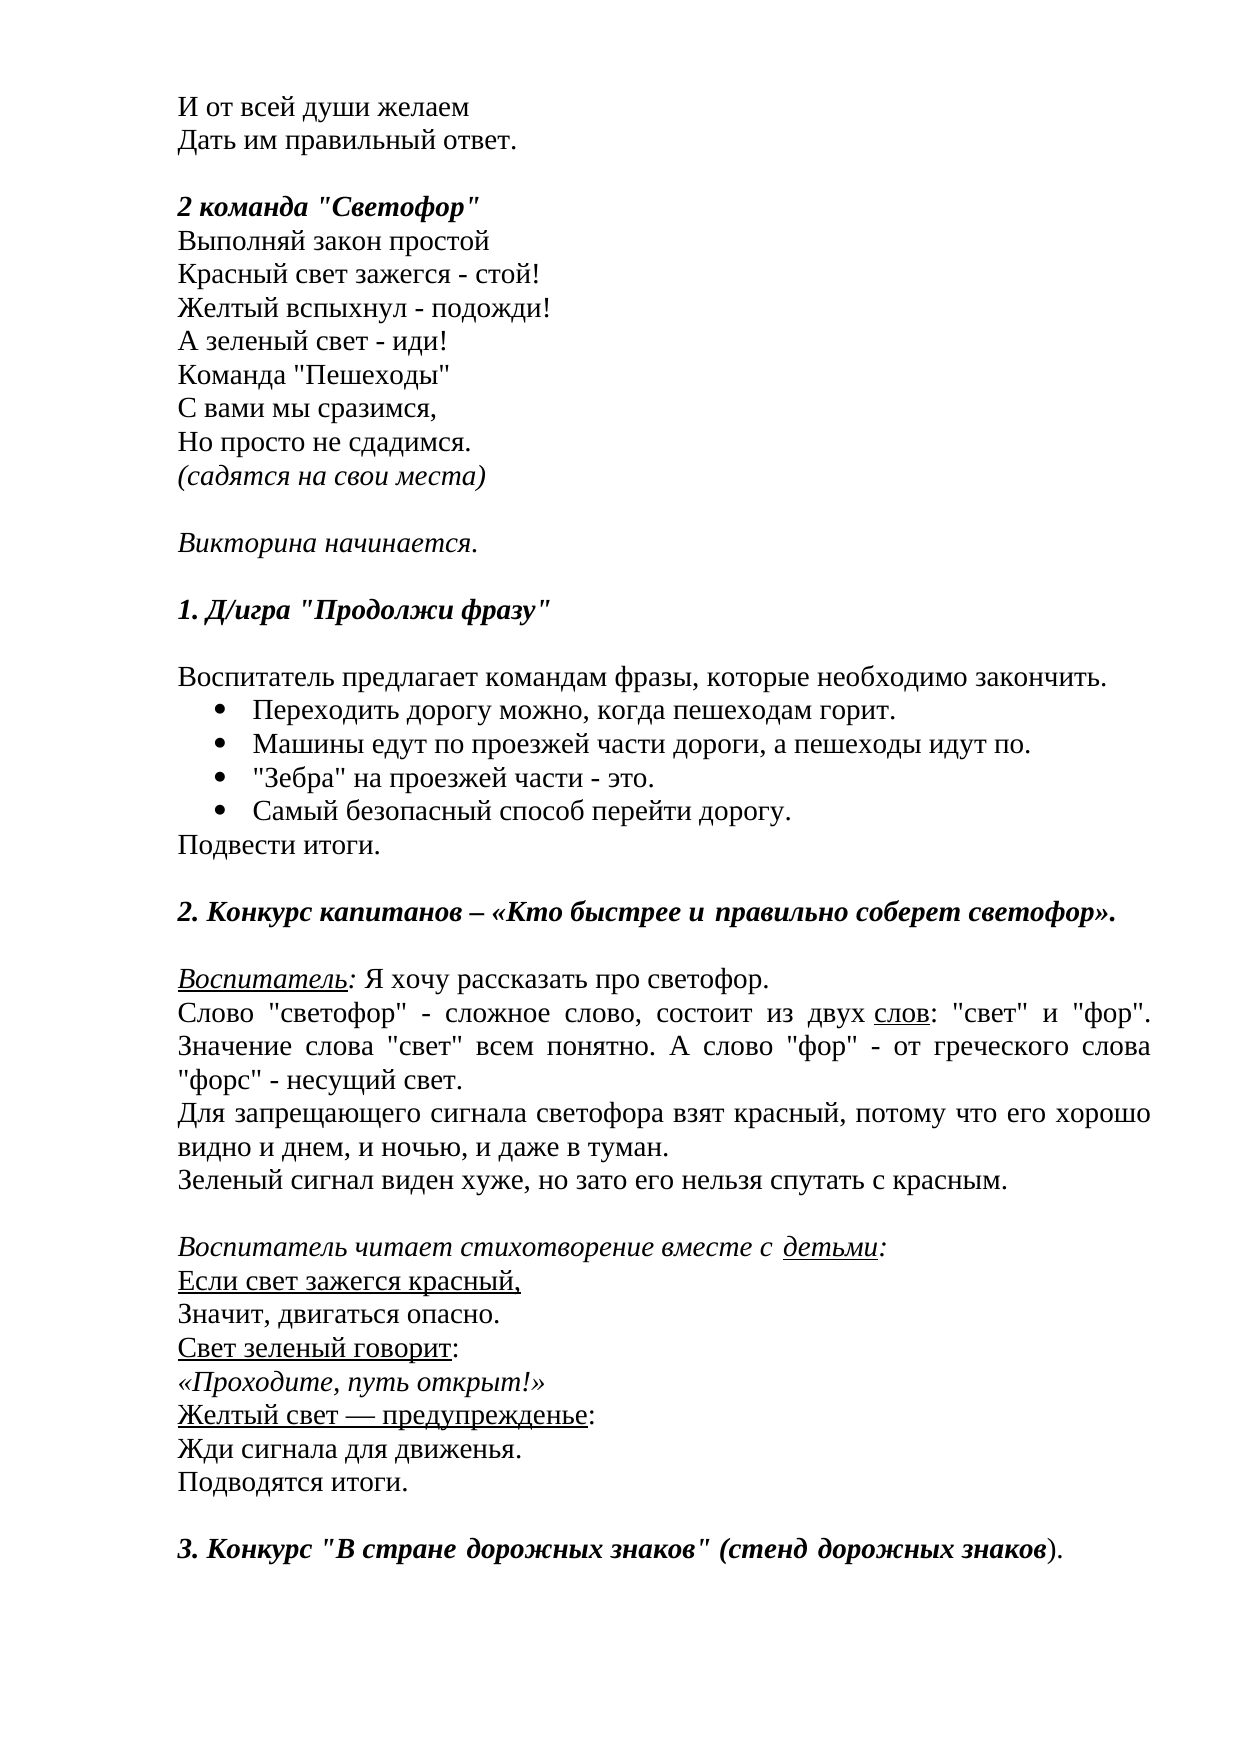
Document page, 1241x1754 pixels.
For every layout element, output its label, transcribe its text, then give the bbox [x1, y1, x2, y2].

text Свет зеленый говорит: [177, 1330, 1152, 1364]
text 3. Конкурс "В стране дорожных знаков" (стенд дорожных знаков). [177, 1531, 1152, 1565]
text «Проходите, путь открыт!» [177, 1364, 1152, 1397]
text Воспитатель предлагает командам фразы, которые необходимо закончить. [177, 659, 1152, 692]
text (садятся на свои места) [177, 458, 1152, 491]
text Красный свет зажегся - стой! [177, 256, 1152, 290]
text Выполняй закон простой [177, 223, 1152, 256]
text 2 команда "Светофор" [177, 189, 1152, 223]
text Желтый вспыхнул - подожди! [177, 290, 1152, 323]
text Воспитатель читает стихотворение вместе с детьми: [177, 1229, 1152, 1263]
text Команда "Пешеходы" [177, 357, 1152, 391]
text Подвести итоги. [177, 827, 1152, 861]
text Для запрещающего сигнала светофора взят красный, потому что его хорошо видно и днем, и ночью, и даже в туман. [177, 1095, 1152, 1162]
text Подводятся итоги. [177, 1464, 1152, 1498]
text Дать им правильный ответ. [177, 122, 1152, 156]
text Значит, двигаться опасно. [177, 1297, 1152, 1330]
text Зеленый сигнал виден хуже, но зато его нельзя спутать с красным. [177, 1162, 1152, 1196]
list Переходить дорогу можно, когда пешеходам горит. [215, 692, 1152, 726]
text Слово "светофор" - сложное слово, состоит из двух слов: "свет" и "фор". Значение слова "свет" всем понятно. А слово "фор" - от греческого слова "форс" - несущий свет. [177, 995, 1152, 1095]
text Жди сигнала для движенья. [177, 1431, 1152, 1464]
text 1. Д/игра "Продолжи фразу" [177, 592, 1152, 625]
text Викторина начинается. [177, 525, 1152, 558]
text Если свет зажегся красный, [177, 1263, 1152, 1297]
text Но просто не сдадимся. [177, 424, 1152, 458]
text 2. Конкурс капитанов – «Кто быстрее и правильно соберет светофор». [177, 894, 1152, 928]
list "Зебра" на проезжей части - это. [215, 760, 1152, 793]
list Самый безопасный способ перейти дорогу. [215, 793, 1152, 827]
text И от всей души желаем [177, 89, 1152, 122]
text А зеленый свет - иди! [177, 323, 1152, 357]
list Машины едут по проезжей части дороги, а пешеходы идут по. [215, 726, 1152, 760]
text С вами мы сразимся, [177, 391, 1152, 424]
text Воспитатель: Я хочу рассказать про светофор. [177, 961, 1152, 995]
text Желтый свет — предупрежденье: [177, 1397, 1152, 1431]
